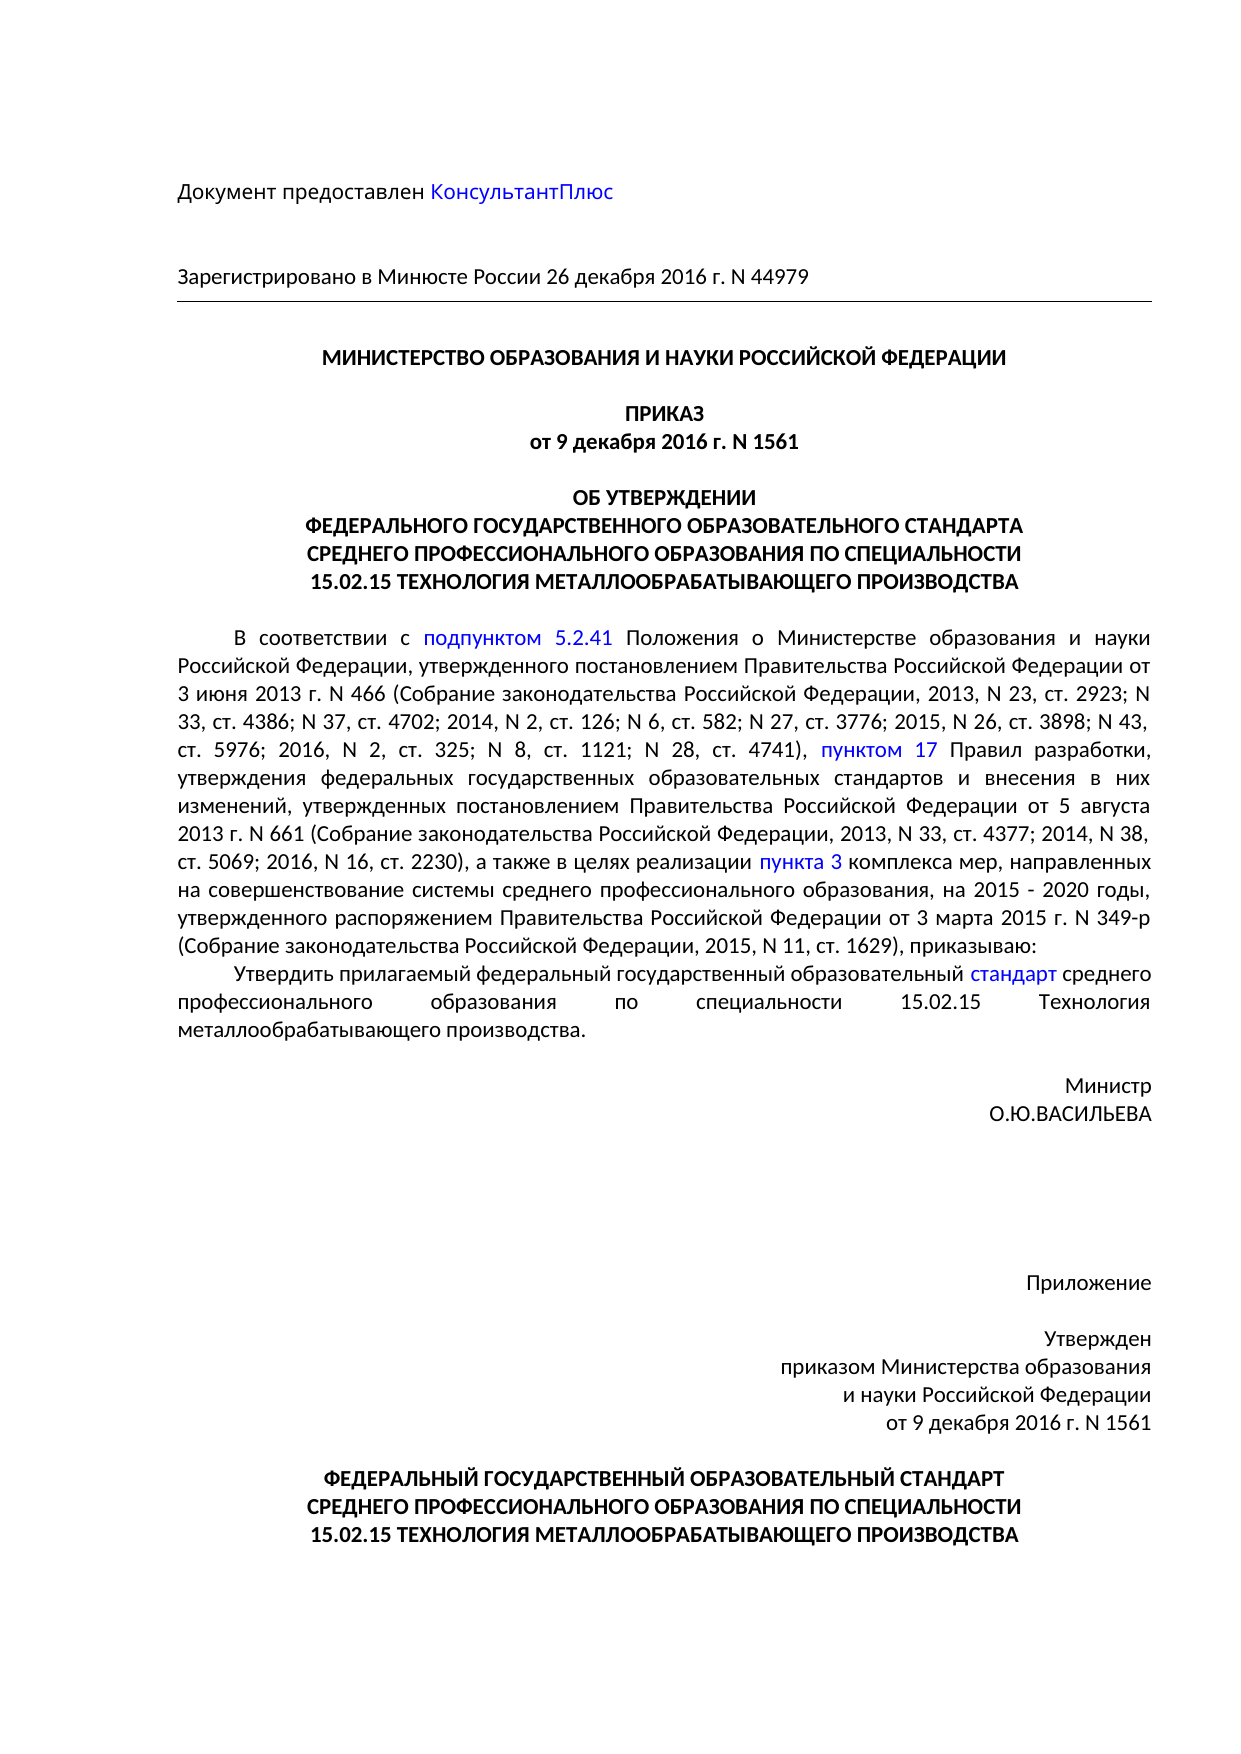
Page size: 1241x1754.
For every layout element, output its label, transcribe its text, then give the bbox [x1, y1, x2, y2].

text Министр [177, 1072, 1152, 1099]
title ФЕДЕРАЛЬНОГО ГОСУДАРСТВЕННОГО ОБРАЗОВАТЕЛЬНОГО СТАНДАРТА [177, 511, 1152, 539]
title ФЕДЕРАЛЬНЫЙ ГОСУДАРСТВЕННЫЙ ОБРАЗОВАТЕЛЬНЫЙ СТАНДАРТ [177, 1464, 1152, 1492]
title СРЕДНЕГО ПРОФЕССИОНАЛЬНОГО ОБРАЗОВАНИЯ ПО СПЕЦИАЛЬНОСТИ [177, 539, 1152, 567]
title Документ предоставлен КонсультантПлюс [177, 177, 1152, 234]
title от 9 декабря 2016 г. N 1561 [177, 427, 1152, 455]
title СРЕДНЕГО ПРОФЕССИОНАЛЬНОГО ОБРАЗОВАНИЯ ПО СПЕЦИАЛЬНОСТИ [177, 1492, 1152, 1520]
text Приложение [177, 1268, 1152, 1296]
title 15.02.15 ТЕХНОЛОГИЯ МЕТАЛЛООБРАБАТЫВАЮЩЕГО ПРОИЗВОДСТВА [177, 567, 1152, 595]
text приказом Министерства образования [177, 1352, 1152, 1380]
text Утвержден [177, 1324, 1152, 1352]
title 15.02.15 ТЕХНОЛОГИЯ МЕТАЛЛООБРАБАТЫВАЮЩЕГО ПРОИЗВОДСТВА [177, 1520, 1152, 1548]
text и науки Российской Федерации [177, 1380, 1152, 1408]
title МИНИСТЕРСТВО ОБРАЗОВАНИЯ И НАУКИ РОССИЙСКОЙ ФЕДЕРАЦИИ [177, 343, 1152, 371]
text Зарегистрировано в Минюсте России 26 декабря 2016 г. N 44979 [177, 262, 1152, 290]
text О.Ю.ВАСИЛЬЕВА [177, 1099, 1152, 1128]
title ПРИКАЗ [177, 399, 1152, 427]
text Утвердить прилагаемый федеральный государственный образовательный стандарт среднего профессионального образования по специальности 15.02.15 Технология металлообрабатывающего производства. [177, 959, 1152, 1043]
text В соответствии с подпунктом 5.2.41 Положения о Министерстве образования и науки Российской Федерации, утвержденного постановлением Правительства Российской Федерации от 3 июня 2013 г. N 466 (Собрание законодательства Российской Федерации, 2013, N 23, ст. 2923; N 33, ст. 4386; N 37, ст. 4702; 2014, N 2, ст. 126; N 6, ст. 582; N 27, ст. 3776; 2015, N 26, ст. 3898; N 43, ст. 5976; 2016, N 2, ст. 325; N 8, ст. 1121; N 28, ст. 4741), пунктом 17 Правил разработки, утверждения федеральных государственных образовательных стандартов и внесения в них изменений, утвержденных постановлением Правительства Российской Федерации от 5 августа 2013 г. N 661 (Собрание законодательства Российской Федерации, 2013, N 33, ст. 4377; 2014, N 38, ст. 5069; 2016, N 16, ст. 2230), а также в целях реализации пункта 3 комплекса мер, направленных на совершенствование системы среднего профессионального образования, на 2015 - 2020 годы, утвержденного распоряжением Правительства Российской Федерации от 3 марта 2015 г. N 349-р (Собрание законодательства Российской Федерации, 2015, N 11, ст. 1629), приказываю: [177, 623, 1152, 959]
title ОБ УТВЕРЖДЕНИИ [177, 483, 1152, 511]
text от 9 декабря 2016 г. N 1561 [177, 1408, 1152, 1436]
